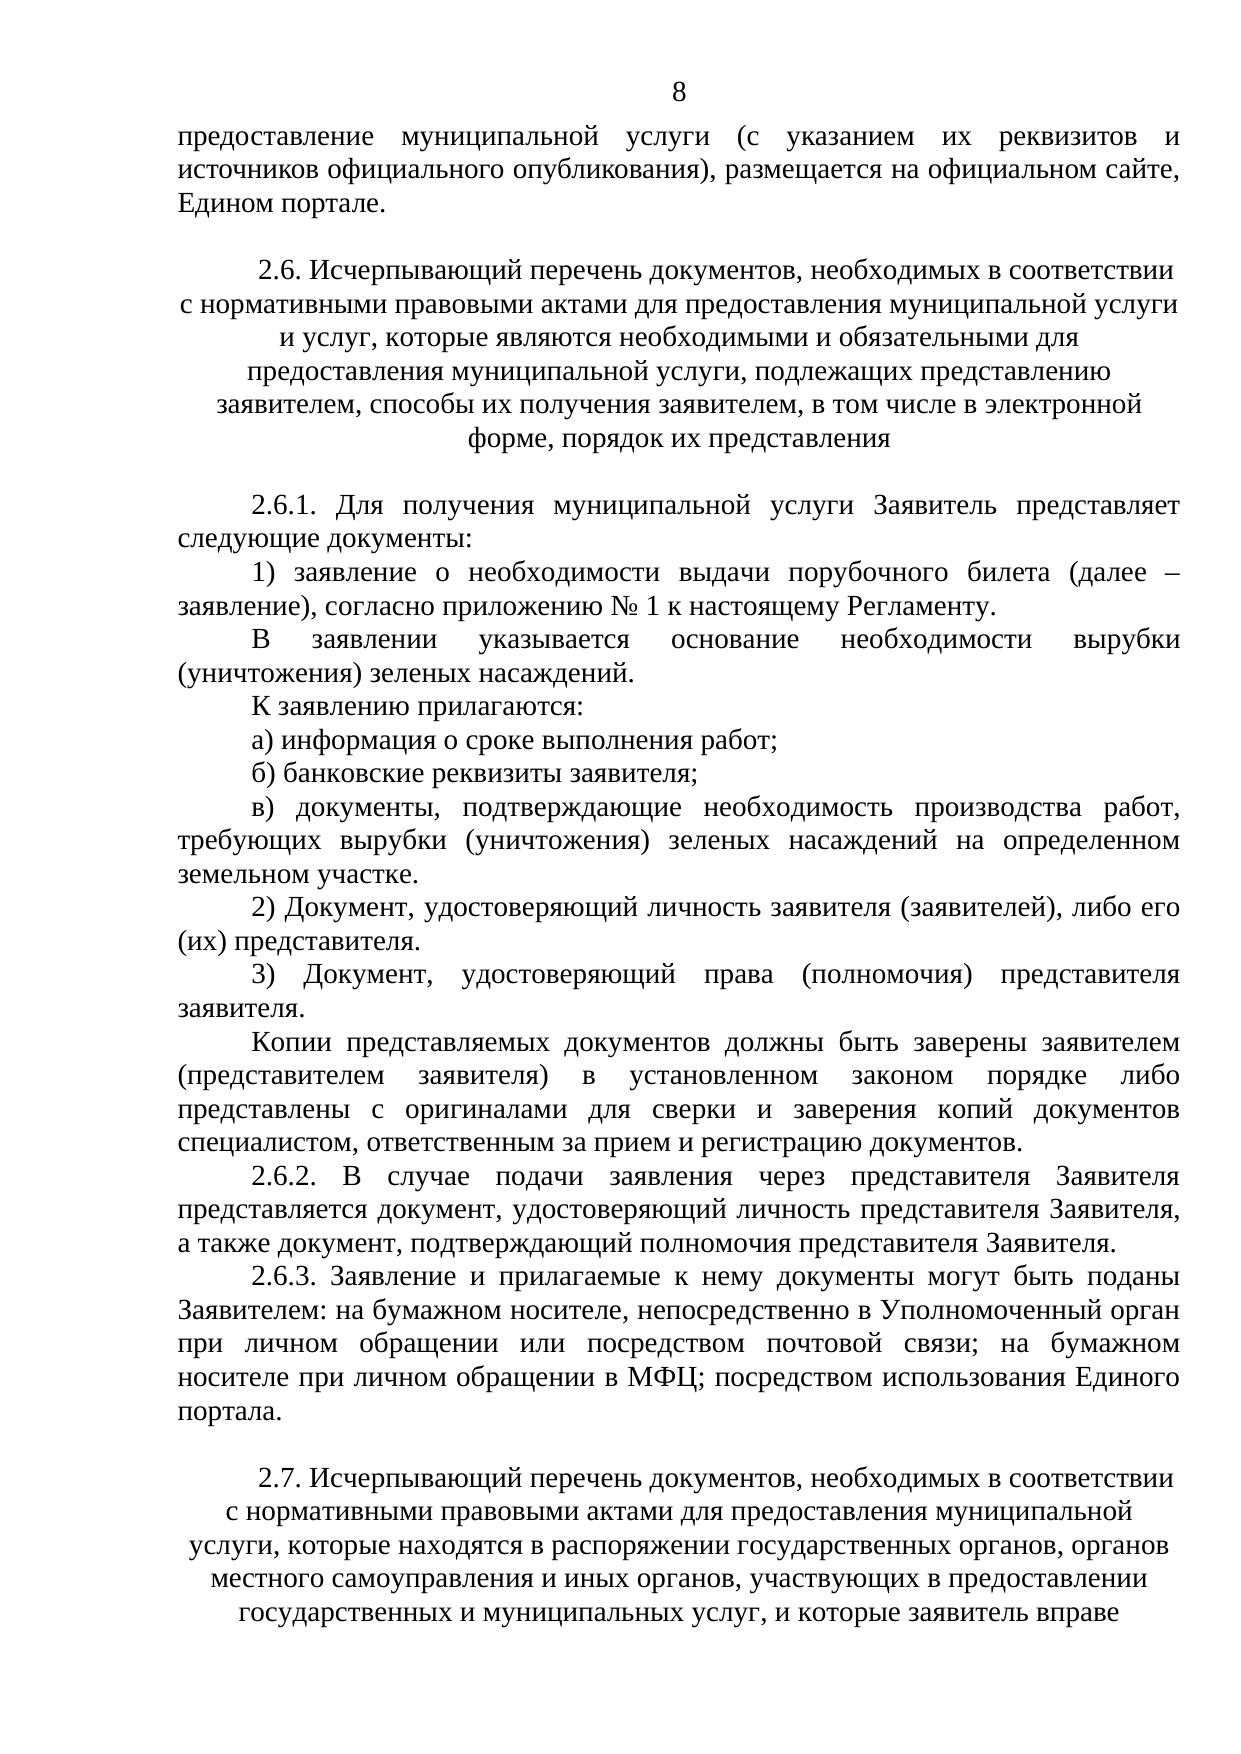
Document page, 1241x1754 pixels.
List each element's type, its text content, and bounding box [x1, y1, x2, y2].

text Копии представляемых документов должны быть заверены заявителем (представителем заявителя) в установленном законом порядке либо представлены с оригиналами для сверки и заверения копий документов специалистом, ответственным за прием и регистрацию документов. [177, 1024, 1181, 1158]
text 2.6. Исчерпывающий перечень документов, необходимых в соответствии с нормативными правовыми актами для предоставления муниципальной услуги и услуг, которые являются необходимыми и обязательными для предоставления муниципальной услуги, подлежащих представлению заявителем, способы их получения заявителем, в том числе в электронной форме, порядок их представления [177, 252, 1181, 453]
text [177, 118, 1181, 219]
text а) информация о сроке выполнения работ; [177, 722, 1181, 755]
text в) документы, подтверждающие необходимость производства работ, требующих вырубки (уничтожения) зеленых насаждений на определенном земельном участке. [177, 789, 1181, 889]
text К заявлению прилагаются: [177, 688, 1181, 722]
text 2.6.1. Для получения муниципальной услуги Заявитель представляет следующие документы: [177, 487, 1181, 554]
text 1) заявление о необходимости выдачи порубочного билета (далее – заявление), согласно приложению № 1 к настоящему Регламенту. [177, 554, 1181, 621]
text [177, 1460, 1181, 1627]
text 2.6.2. В случае подачи заявления через представителя Заявителя представляется документ, удостоверяющий личность представителя Заявителя, а также документ, подтверждающий полномочия представителя Заявителя. [177, 1158, 1181, 1258]
text б) банковские реквизиты заявителя; [177, 755, 1181, 789]
text В заявлении указывается основание необходимости вырубки (уничтожения) зеленых насаждений. [177, 621, 1181, 688]
text 2) Документ, удостоверяющий личность заявителя (заявителей), либо его (их) представителя. [177, 889, 1181, 957]
text 3) Документ, удостоверяющий права (полномочия) представителя заявителя. [177, 957, 1181, 1024]
text 2.6.3. Заявление и прилагаемые к нему документы могут быть поданы Заявителем: на бумажном носителе, непосредственно в Уполномоченный орган при личном обращении или посредством почтовой связи; на бумажном носителе при личном обращении в МФЦ; посредством использования Единого портала. [177, 1258, 1181, 1426]
